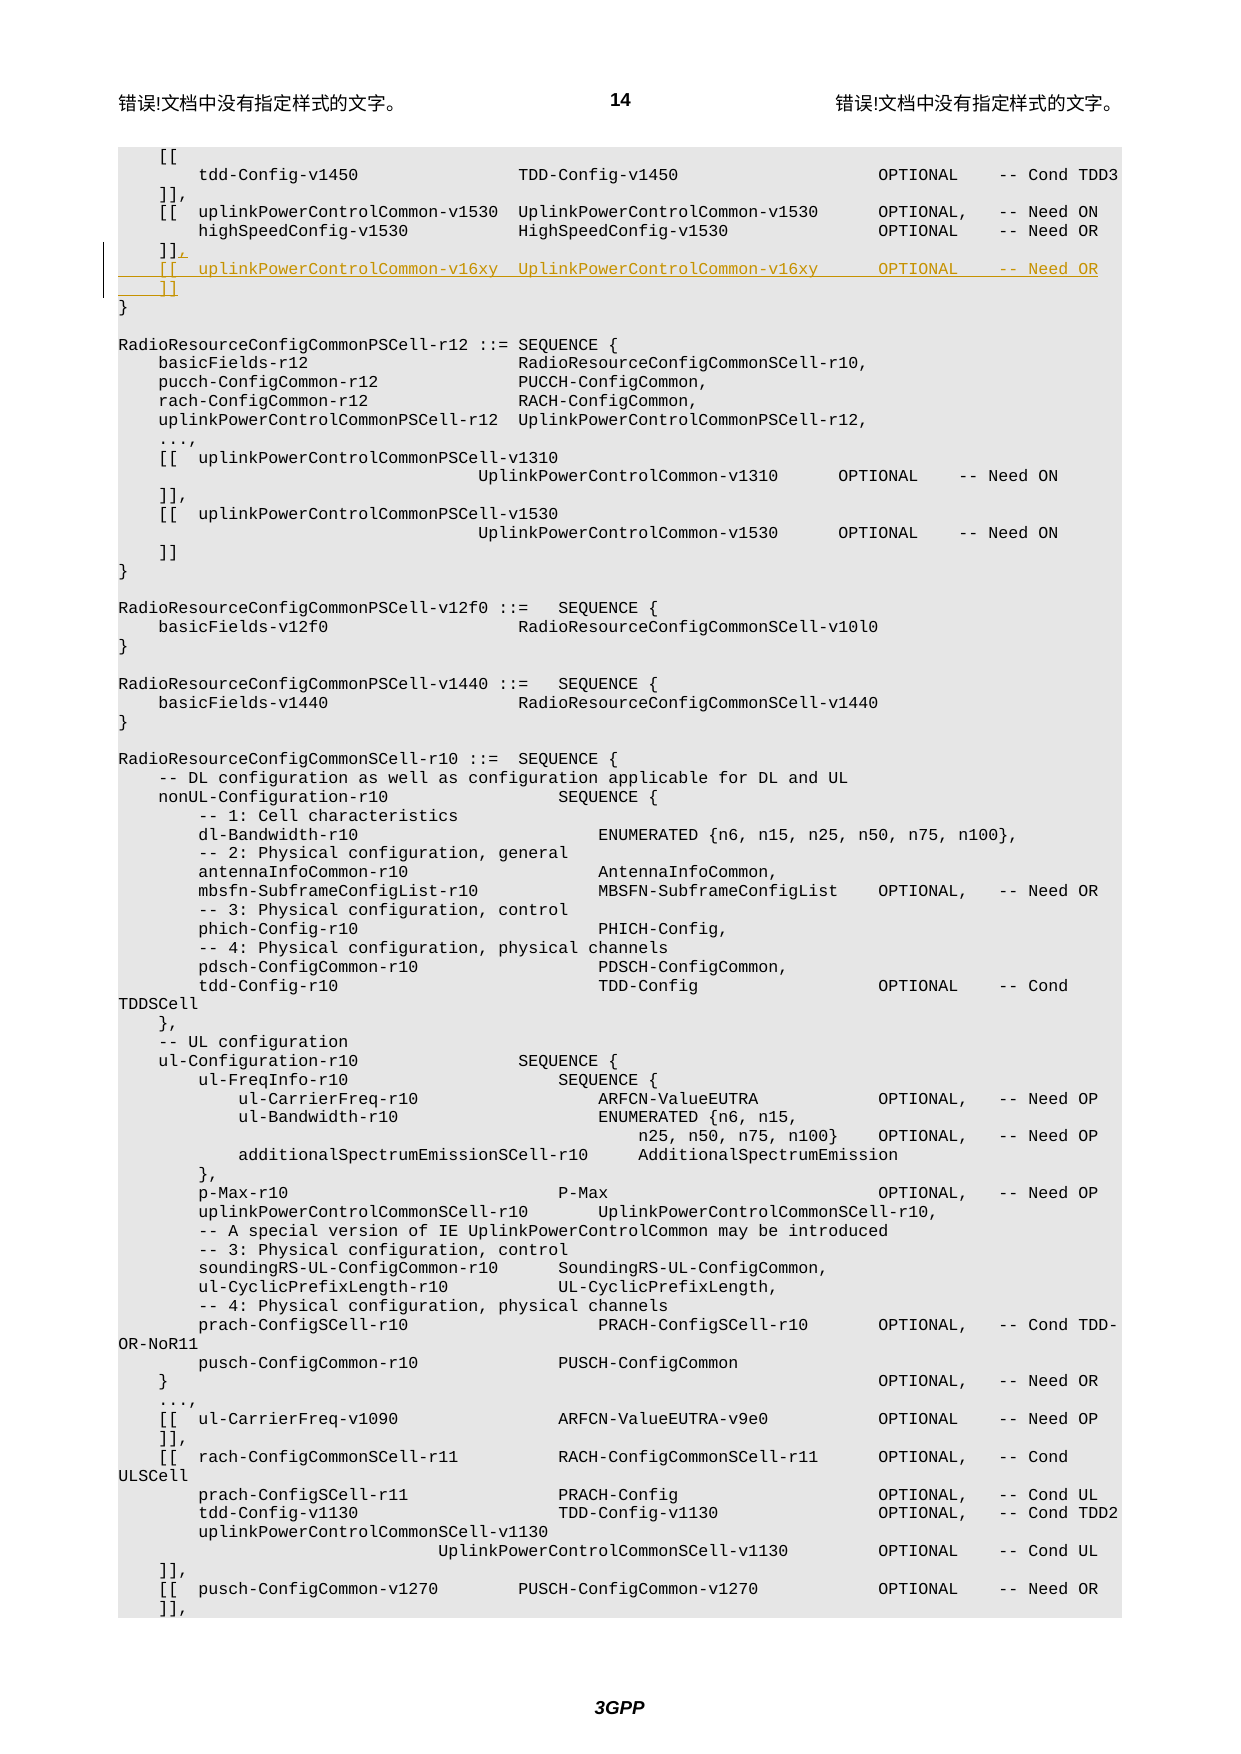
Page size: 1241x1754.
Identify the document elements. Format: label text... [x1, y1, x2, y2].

text pusch-ConfigCommon-r10 PUSCH-ConfigCommon [118, 1354, 1122, 1373]
text ul-Bandwidth-r10 ENUMERATED {n6, n15, [118, 1109, 1122, 1128]
text ]] [118, 242, 1122, 261]
text dl-Bandwidth-r10 ENUMERATED {n6, n15, n25, n50, n75, n100}, [118, 826, 1122, 845]
text ]], [118, 487, 1122, 506]
text }, [118, 1166, 1122, 1184]
text tdd-Config-v1450 TDD-Config-v1450 OPTIONAL -- Cond TDD3 [118, 166, 1122, 185]
text -- 4: Physical configuration, physical channels [118, 939, 1122, 958]
text [[ pusch-ConfigCommon-v1270 PUSCH-ConfigCommon-v1270 OPTIONAL -- Need OR [118, 1580, 1122, 1599]
text [[ uplinkPowerControlCommon-v1530 UplinkPowerControlCommon-v1530 OPTIONAL, -- Need ON [118, 204, 1122, 223]
text -- UL configuration [118, 1034, 1122, 1052]
text ul-CarrierFreq-r10 ARFCN-ValueEUTRA OPTIONAL, -- Need OP [118, 1090, 1122, 1109]
text additionalSpectrumEmissionSCell-r10 AdditionalSpectrumEmission [118, 1147, 1122, 1166]
text [[ ul-CarrierFreq-v1090 ARFCN-ValueEUTRA-v9e0 OPTIONAL -- Need OP [118, 1411, 1122, 1429]
text -- 3: Physical configuration, control [118, 1241, 1122, 1260]
text UplinkPowerControlCommon-v1310 OPTIONAL -- Need ON [118, 468, 1122, 487]
text } OPTIONAL, -- Need OR [118, 1373, 1122, 1392]
text } [118, 298, 1122, 317]
text ul-FreqInfo-r10 SEQUENCE { [118, 1071, 1122, 1090]
text ]] [118, 543, 1122, 562]
text ]], [118, 185, 1122, 204]
text basicFields-r12 RadioResourceConfigCommonSCell-r10, [118, 355, 1122, 374]
text rach-ConfigCommon-r12 RACH-ConfigCommon, [118, 393, 1122, 411]
text -- 4: Physical configuration, physical channels [118, 1298, 1122, 1316]
text mbsfn-SubframeConfigList-r10 MBSFN-SubframeConfigList OPTIONAL, -- Need OR [118, 883, 1122, 902]
text } [118, 713, 1122, 732]
text UplinkPowerControlCommon-v1530 OPTIONAL -- Need ON [118, 524, 1122, 543]
text ]], [118, 1599, 1122, 1618]
text -- 2: Physical configuration, general [118, 845, 1122, 864]
text }, [118, 1015, 1122, 1034]
text uplinkPowerControlCommonSCell-r10 UplinkPowerControlCommonSCell-r10, [118, 1203, 1122, 1222]
text p-Max-r10 P-Max OPTIONAL, -- Need OP [118, 1184, 1122, 1203]
text RadioResourceConfigCommonPSCell-r12 ::= SEQUENCE { [118, 336, 1122, 355]
text prach-ConfigSCell-r11 PRACH-Config OPTIONAL, -- Cond UL [118, 1486, 1122, 1505]
text antennaInfoCommon-r10 AntennaInfoCommon, [118, 864, 1122, 883]
text nonUL-Configuration-r10 SEQUENCE { [118, 788, 1122, 807]
text -- 1: Cell characteristics [118, 807, 1122, 826]
text ul-Configuration-r10 SEQUENCE { [118, 1052, 1122, 1071]
text -- 3: Physical configuration, control [118, 902, 1122, 921]
text [[ [118, 147, 1122, 166]
text prach-ConfigSCell-r10 PRACH-ConfigSCell-r10 OPTIONAL, -- Cond TDD-OR-NoR11 [118, 1316, 1122, 1354]
text uplinkPowerControlCommonPSCell-r12 UplinkPowerControlCommonPSCell-r12, [118, 411, 1122, 430]
text [[ rach-ConfigCommonSCell-r11 RACH-ConfigCommonSCell-r11 OPTIONAL, -- Cond ULSCell [118, 1448, 1122, 1486]
text -- DL configuration as well as configuration applicable for DL and UL [118, 770, 1122, 788]
text tdd-Config-v1130 TDD-Config-v1130 OPTIONAL, -- Cond TDD2 [118, 1505, 1122, 1524]
text [[ uplinkPowerControlCommonPSCell-v1310 [118, 449, 1122, 468]
text tdd-Config-r10 TDD-Config OPTIONAL -- Cond TDDSCell [118, 977, 1122, 1015]
text ..., [118, 1392, 1122, 1411]
text highSpeedConfig-v1530 HighSpeedConfig-v1530 OPTIONAL -- Need OR [118, 223, 1122, 242]
text UplinkPowerControlCommonSCell-v1130 OPTIONAL -- Cond UL [118, 1543, 1122, 1562]
text n25, n50, n75, n100} OPTIONAL, -- Need OP [118, 1128, 1122, 1147]
text -- A special version of IE UplinkPowerControlCommon may be introduced [118, 1222, 1122, 1241]
text basicFields-v1440 RadioResourceConfigCommonSCell-v1440 [118, 694, 1122, 713]
text } [118, 638, 1122, 657]
text soundingRS-UL-ConfigCommon-r10 SoundingRS-UL-ConfigCommon, [118, 1260, 1122, 1279]
text uplinkPowerControlCommonSCell-v1130 [118, 1524, 1122, 1543]
text [[ uplinkPowerControlCommonPSCell-v1530 [118, 506, 1122, 524]
text pdsch-ConfigCommon-r10 PDSCH-ConfigCommon, [118, 958, 1122, 977]
text ]], [118, 1562, 1122, 1580]
text ul-CyclicPrefixLength-r10 UL-CyclicPrefixLength, [118, 1279, 1122, 1298]
text } [118, 562, 1122, 581]
text ..., [118, 430, 1122, 449]
text basicFields-v12f0 RadioResourceConfigCommonSCell-v10l0 [118, 619, 1122, 638]
text pucch-ConfigCommon-r12 PUCCH-ConfigCommon, [118, 374, 1122, 393]
text phich-Config-r10 PHICH-Config, [118, 921, 1122, 939]
text RadioResourceConfigCommonPSCell-v1440 ::= SEQUENCE { [118, 675, 1122, 694]
text RadioResourceConfigCommonSCell-r10 ::= SEQUENCE { [118, 751, 1122, 770]
text ]], [118, 1429, 1122, 1448]
text RadioResourceConfigCommonPSCell-v12f0 ::= SEQUENCE { [118, 600, 1122, 619]
